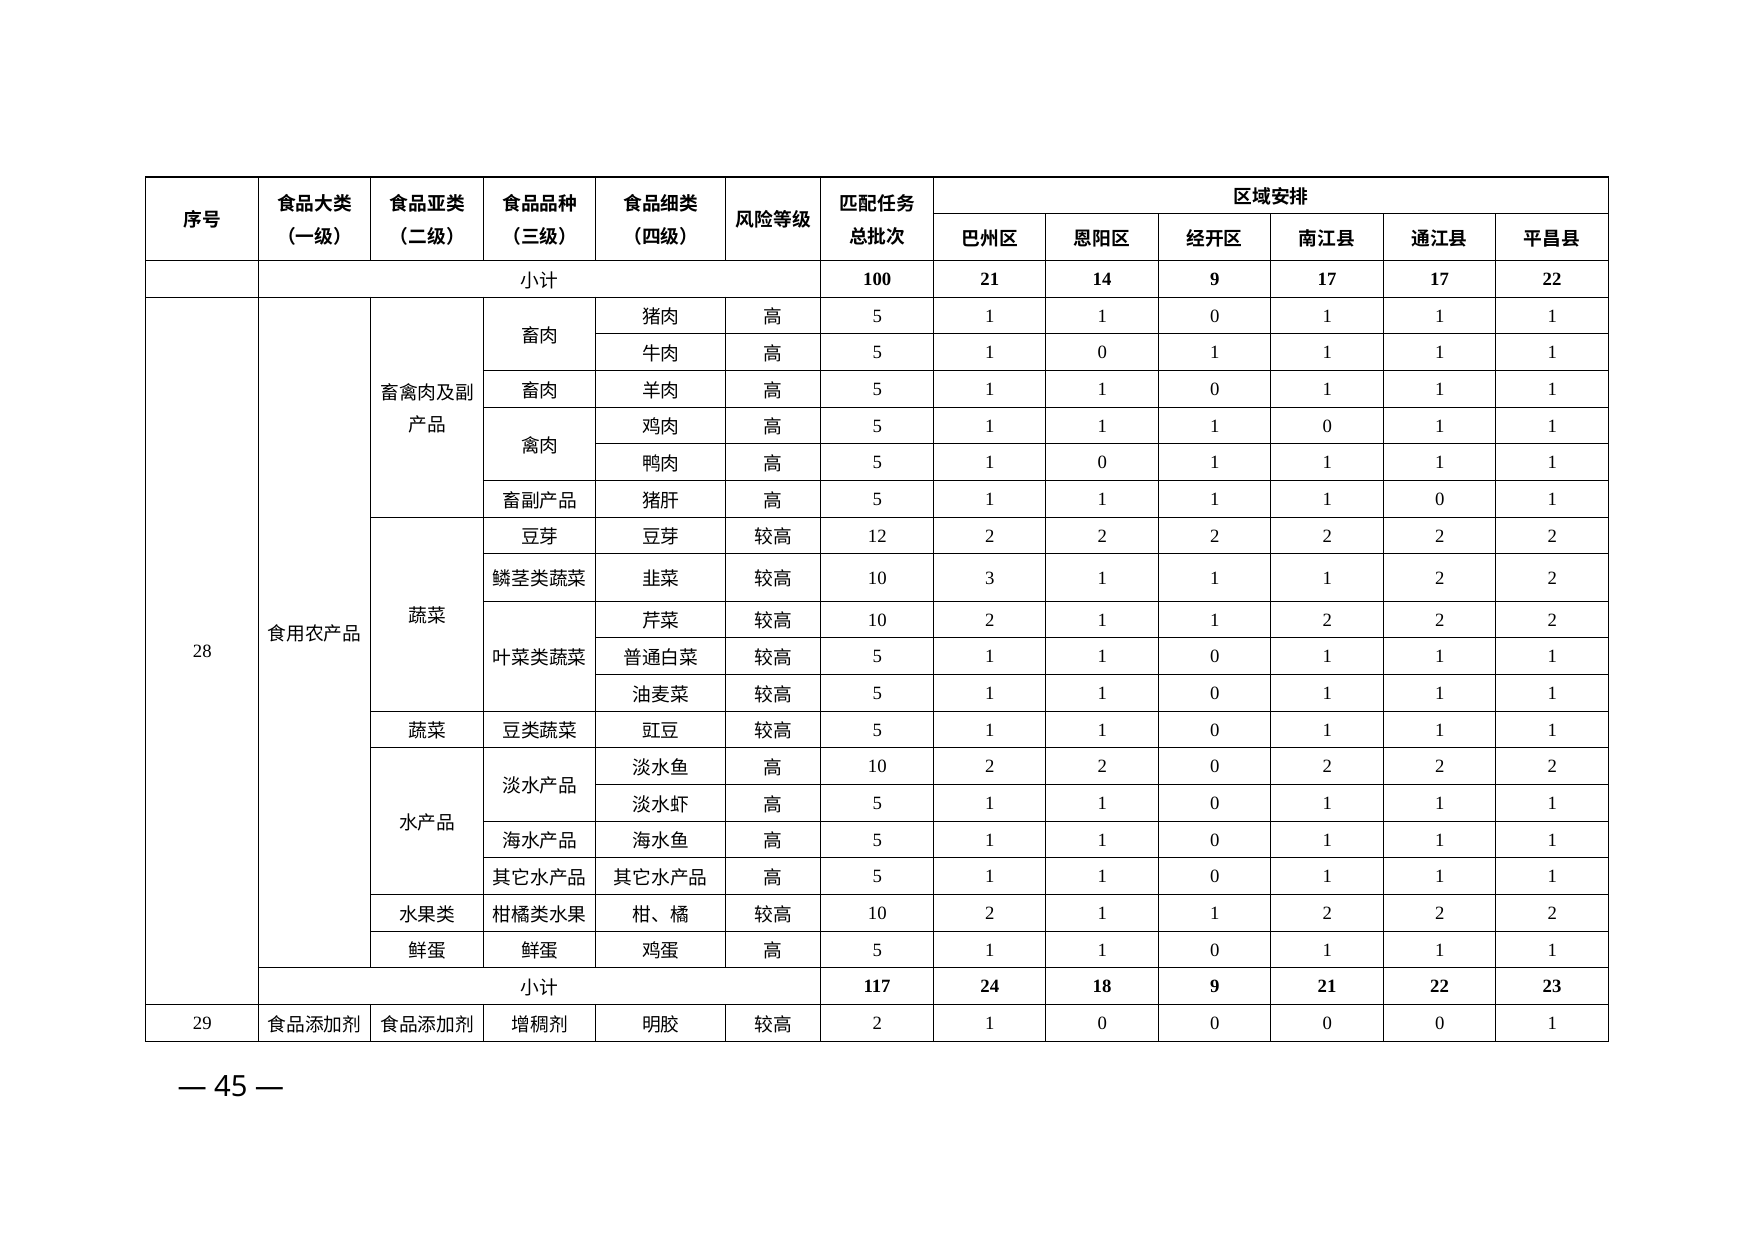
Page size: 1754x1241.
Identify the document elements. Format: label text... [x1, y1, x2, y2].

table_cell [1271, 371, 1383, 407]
table_header 食品亚类 （二级） [371, 178, 483, 260]
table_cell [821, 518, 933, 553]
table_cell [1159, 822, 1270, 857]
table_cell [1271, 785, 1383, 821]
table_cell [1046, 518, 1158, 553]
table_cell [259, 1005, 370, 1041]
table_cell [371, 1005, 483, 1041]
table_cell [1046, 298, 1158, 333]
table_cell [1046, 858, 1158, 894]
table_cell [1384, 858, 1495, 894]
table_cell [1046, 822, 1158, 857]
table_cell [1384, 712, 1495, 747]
table_cell 平昌县 [1496, 214, 1608, 260]
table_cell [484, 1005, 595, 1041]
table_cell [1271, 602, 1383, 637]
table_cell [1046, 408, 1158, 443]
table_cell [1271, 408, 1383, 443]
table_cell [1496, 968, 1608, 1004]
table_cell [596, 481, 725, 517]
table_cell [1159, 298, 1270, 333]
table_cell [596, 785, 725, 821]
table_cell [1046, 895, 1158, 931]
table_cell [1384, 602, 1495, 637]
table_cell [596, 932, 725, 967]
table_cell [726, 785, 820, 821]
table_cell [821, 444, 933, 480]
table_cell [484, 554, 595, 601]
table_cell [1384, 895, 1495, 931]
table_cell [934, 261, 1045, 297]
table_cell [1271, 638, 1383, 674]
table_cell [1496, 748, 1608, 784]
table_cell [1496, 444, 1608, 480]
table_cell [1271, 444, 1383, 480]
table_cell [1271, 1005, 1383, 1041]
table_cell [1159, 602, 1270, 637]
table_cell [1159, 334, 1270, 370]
table_cell 通江县 [1384, 214, 1495, 260]
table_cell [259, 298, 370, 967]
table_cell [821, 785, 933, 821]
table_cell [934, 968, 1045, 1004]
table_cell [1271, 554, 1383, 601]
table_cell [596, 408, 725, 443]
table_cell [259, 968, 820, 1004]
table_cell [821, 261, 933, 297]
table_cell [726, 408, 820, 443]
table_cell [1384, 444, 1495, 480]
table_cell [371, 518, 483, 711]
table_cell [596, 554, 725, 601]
table_cell 恩阳区 [1046, 214, 1158, 260]
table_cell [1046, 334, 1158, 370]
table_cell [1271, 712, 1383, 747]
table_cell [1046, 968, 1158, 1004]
table_header 食品大类 （一级） [259, 178, 370, 260]
table_header 食品细类 （四级） [596, 178, 725, 260]
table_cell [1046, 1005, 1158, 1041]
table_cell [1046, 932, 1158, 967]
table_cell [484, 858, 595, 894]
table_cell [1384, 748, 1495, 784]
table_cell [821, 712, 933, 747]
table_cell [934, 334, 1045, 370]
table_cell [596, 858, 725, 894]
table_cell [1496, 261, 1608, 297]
table_cell 经开区 [1159, 214, 1270, 260]
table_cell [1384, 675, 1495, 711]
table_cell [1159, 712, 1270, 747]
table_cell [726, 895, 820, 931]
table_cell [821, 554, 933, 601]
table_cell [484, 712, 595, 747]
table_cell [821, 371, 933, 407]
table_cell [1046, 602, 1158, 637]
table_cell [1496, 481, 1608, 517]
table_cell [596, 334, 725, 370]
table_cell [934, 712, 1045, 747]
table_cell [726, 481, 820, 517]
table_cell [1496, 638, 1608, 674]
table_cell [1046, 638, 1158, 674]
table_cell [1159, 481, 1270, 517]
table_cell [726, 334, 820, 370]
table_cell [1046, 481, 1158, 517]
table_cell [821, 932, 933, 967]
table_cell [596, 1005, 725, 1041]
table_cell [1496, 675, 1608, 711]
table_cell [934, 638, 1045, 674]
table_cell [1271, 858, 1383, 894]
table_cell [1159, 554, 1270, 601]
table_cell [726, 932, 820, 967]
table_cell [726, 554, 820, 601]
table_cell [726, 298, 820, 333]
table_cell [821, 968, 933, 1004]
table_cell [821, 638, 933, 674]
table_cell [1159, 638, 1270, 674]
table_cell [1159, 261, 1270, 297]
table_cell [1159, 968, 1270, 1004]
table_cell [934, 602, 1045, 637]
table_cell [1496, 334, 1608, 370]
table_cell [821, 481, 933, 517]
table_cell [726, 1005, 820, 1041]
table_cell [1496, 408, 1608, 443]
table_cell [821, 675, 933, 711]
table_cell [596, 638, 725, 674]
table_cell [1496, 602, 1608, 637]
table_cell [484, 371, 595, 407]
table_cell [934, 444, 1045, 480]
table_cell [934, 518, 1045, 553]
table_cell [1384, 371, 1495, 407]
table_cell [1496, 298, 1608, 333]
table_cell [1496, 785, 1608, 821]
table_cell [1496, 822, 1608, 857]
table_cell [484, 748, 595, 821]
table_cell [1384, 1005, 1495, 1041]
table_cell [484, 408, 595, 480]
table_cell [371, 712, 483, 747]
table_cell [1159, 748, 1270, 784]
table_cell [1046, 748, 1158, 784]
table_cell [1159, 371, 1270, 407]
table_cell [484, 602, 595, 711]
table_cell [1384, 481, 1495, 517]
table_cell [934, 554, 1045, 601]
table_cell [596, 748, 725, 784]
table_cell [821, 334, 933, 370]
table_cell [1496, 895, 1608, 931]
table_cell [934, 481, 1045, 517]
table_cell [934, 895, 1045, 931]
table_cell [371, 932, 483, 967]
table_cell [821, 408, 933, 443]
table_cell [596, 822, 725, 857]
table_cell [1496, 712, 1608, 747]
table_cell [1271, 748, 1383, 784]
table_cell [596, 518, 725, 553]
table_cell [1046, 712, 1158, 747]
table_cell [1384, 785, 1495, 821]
table_header 匹配任务 总批次 [821, 178, 933, 260]
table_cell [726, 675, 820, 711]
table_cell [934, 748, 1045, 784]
table_cell 南江县 [1271, 214, 1383, 260]
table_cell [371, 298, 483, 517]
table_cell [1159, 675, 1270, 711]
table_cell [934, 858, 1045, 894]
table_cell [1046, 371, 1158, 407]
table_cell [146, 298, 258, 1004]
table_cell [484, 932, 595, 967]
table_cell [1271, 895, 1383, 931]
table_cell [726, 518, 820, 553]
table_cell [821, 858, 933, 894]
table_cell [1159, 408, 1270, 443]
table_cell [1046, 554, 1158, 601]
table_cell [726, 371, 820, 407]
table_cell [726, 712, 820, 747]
table_header 序号 [146, 178, 258, 260]
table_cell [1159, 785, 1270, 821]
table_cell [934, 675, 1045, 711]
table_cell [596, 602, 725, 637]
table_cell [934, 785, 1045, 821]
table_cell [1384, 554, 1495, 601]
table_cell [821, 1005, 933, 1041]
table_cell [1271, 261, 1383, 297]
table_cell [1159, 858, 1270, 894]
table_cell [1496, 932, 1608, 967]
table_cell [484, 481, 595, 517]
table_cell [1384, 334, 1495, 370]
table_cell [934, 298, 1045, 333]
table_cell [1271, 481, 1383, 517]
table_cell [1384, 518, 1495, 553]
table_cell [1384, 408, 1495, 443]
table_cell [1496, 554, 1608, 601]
table_header 食品品种 （三级） [484, 178, 595, 260]
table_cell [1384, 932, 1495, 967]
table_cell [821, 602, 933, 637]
table_cell 巴州区 [934, 214, 1045, 260]
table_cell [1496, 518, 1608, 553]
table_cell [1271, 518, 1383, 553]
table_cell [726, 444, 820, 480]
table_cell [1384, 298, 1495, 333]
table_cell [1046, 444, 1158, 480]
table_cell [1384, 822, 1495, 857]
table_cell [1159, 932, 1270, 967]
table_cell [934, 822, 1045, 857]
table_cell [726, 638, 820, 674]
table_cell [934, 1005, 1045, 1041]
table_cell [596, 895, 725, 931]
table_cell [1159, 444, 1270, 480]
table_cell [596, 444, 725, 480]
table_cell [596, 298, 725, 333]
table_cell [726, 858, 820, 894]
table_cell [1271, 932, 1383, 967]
table_header 区域安排 [934, 178, 1608, 213]
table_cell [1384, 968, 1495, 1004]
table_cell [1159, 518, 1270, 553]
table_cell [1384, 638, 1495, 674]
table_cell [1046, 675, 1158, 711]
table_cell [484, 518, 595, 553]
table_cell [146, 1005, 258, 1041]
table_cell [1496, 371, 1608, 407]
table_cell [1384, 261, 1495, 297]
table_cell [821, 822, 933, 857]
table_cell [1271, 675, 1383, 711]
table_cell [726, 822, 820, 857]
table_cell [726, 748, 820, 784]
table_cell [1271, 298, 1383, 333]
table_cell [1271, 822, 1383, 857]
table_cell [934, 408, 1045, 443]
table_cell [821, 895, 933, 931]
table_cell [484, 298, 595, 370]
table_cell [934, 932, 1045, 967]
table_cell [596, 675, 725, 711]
table_header 风险等级 [726, 178, 820, 260]
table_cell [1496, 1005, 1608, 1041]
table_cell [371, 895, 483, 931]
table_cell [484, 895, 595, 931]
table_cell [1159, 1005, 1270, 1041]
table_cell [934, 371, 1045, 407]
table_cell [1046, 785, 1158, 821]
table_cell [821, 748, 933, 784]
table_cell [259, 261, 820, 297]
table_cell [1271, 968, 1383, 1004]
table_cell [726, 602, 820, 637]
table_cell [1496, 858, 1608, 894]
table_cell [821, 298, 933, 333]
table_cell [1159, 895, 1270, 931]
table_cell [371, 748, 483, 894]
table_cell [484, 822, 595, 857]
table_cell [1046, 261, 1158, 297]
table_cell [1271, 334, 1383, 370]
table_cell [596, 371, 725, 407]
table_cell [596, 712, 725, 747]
